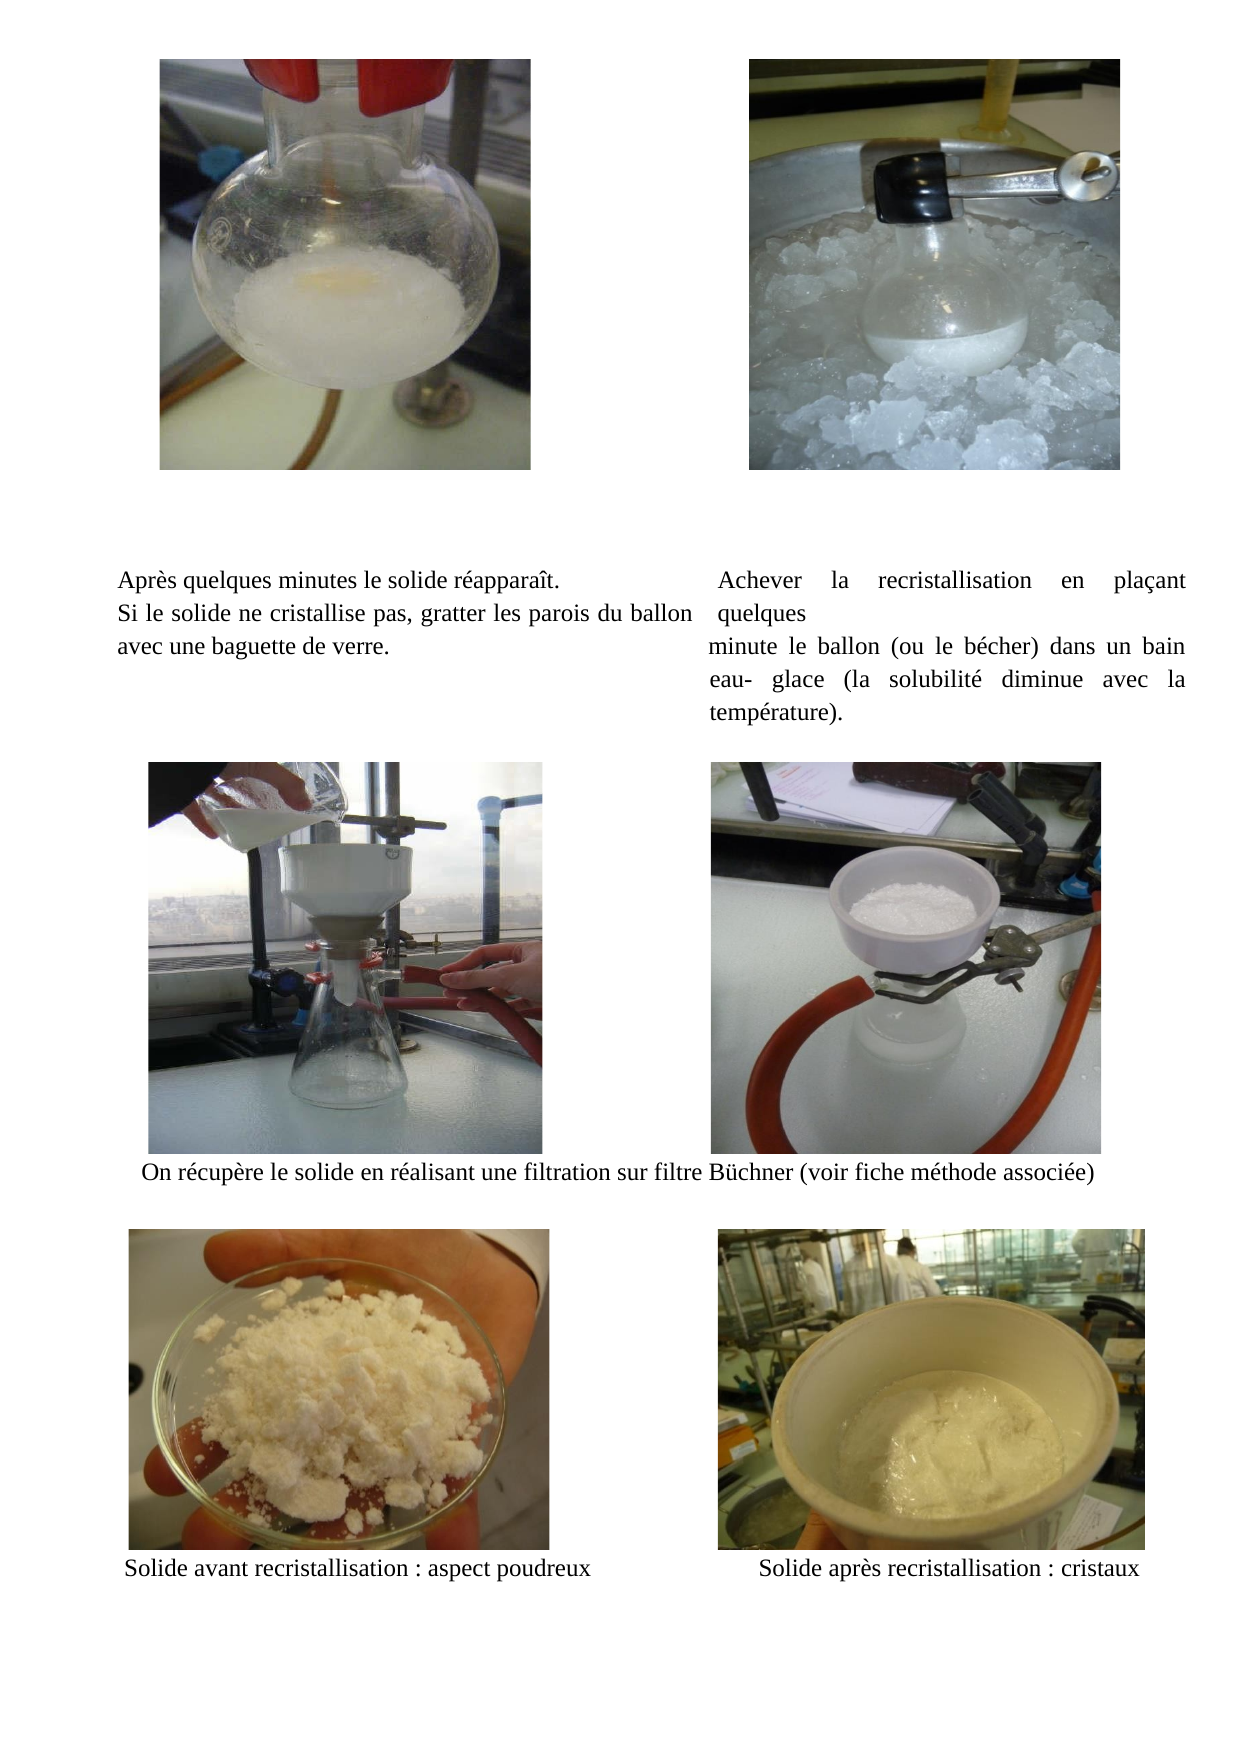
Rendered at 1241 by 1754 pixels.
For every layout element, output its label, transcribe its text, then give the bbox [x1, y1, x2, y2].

table_cell On récupère le solide en réalisant une filtration sur filtre Büchner (voir fiche méthode associée) [96, 1157, 1186, 1196]
picture [717, 1229, 1145, 1550]
table_cell [694, 729, 1186, 1157]
picture [159, 59, 531, 470]
picture [128, 1229, 550, 1550]
table_header [694, 59, 1240, 565]
picture [148, 762, 543, 1154]
picture [749, 59, 1121, 470]
table_cell [694, 1196, 1186, 1553]
table_cell [96, 1196, 694, 1553]
picture [710, 762, 1102, 1154]
table_cell Solide avant recristallisation : aspect poudreux [96, 1553, 694, 1586]
table_cell [96, 729, 694, 1157]
table_cell Achever la recristallisation en plaçant quelques minute le ballon (ou le bécher) dans un bain eau- glace (la solubilité diminue avec la température). [694, 565, 1186, 729]
table_cell Solide après recristallisation : cristaux [694, 1553, 1186, 1586]
table_cell Après quelques minutes le solide réapparaît. Si le solide ne cristallise pas, gratter les parois du ballon avec une baguette de verre. [96, 565, 694, 729]
table_header [96, 59, 694, 565]
